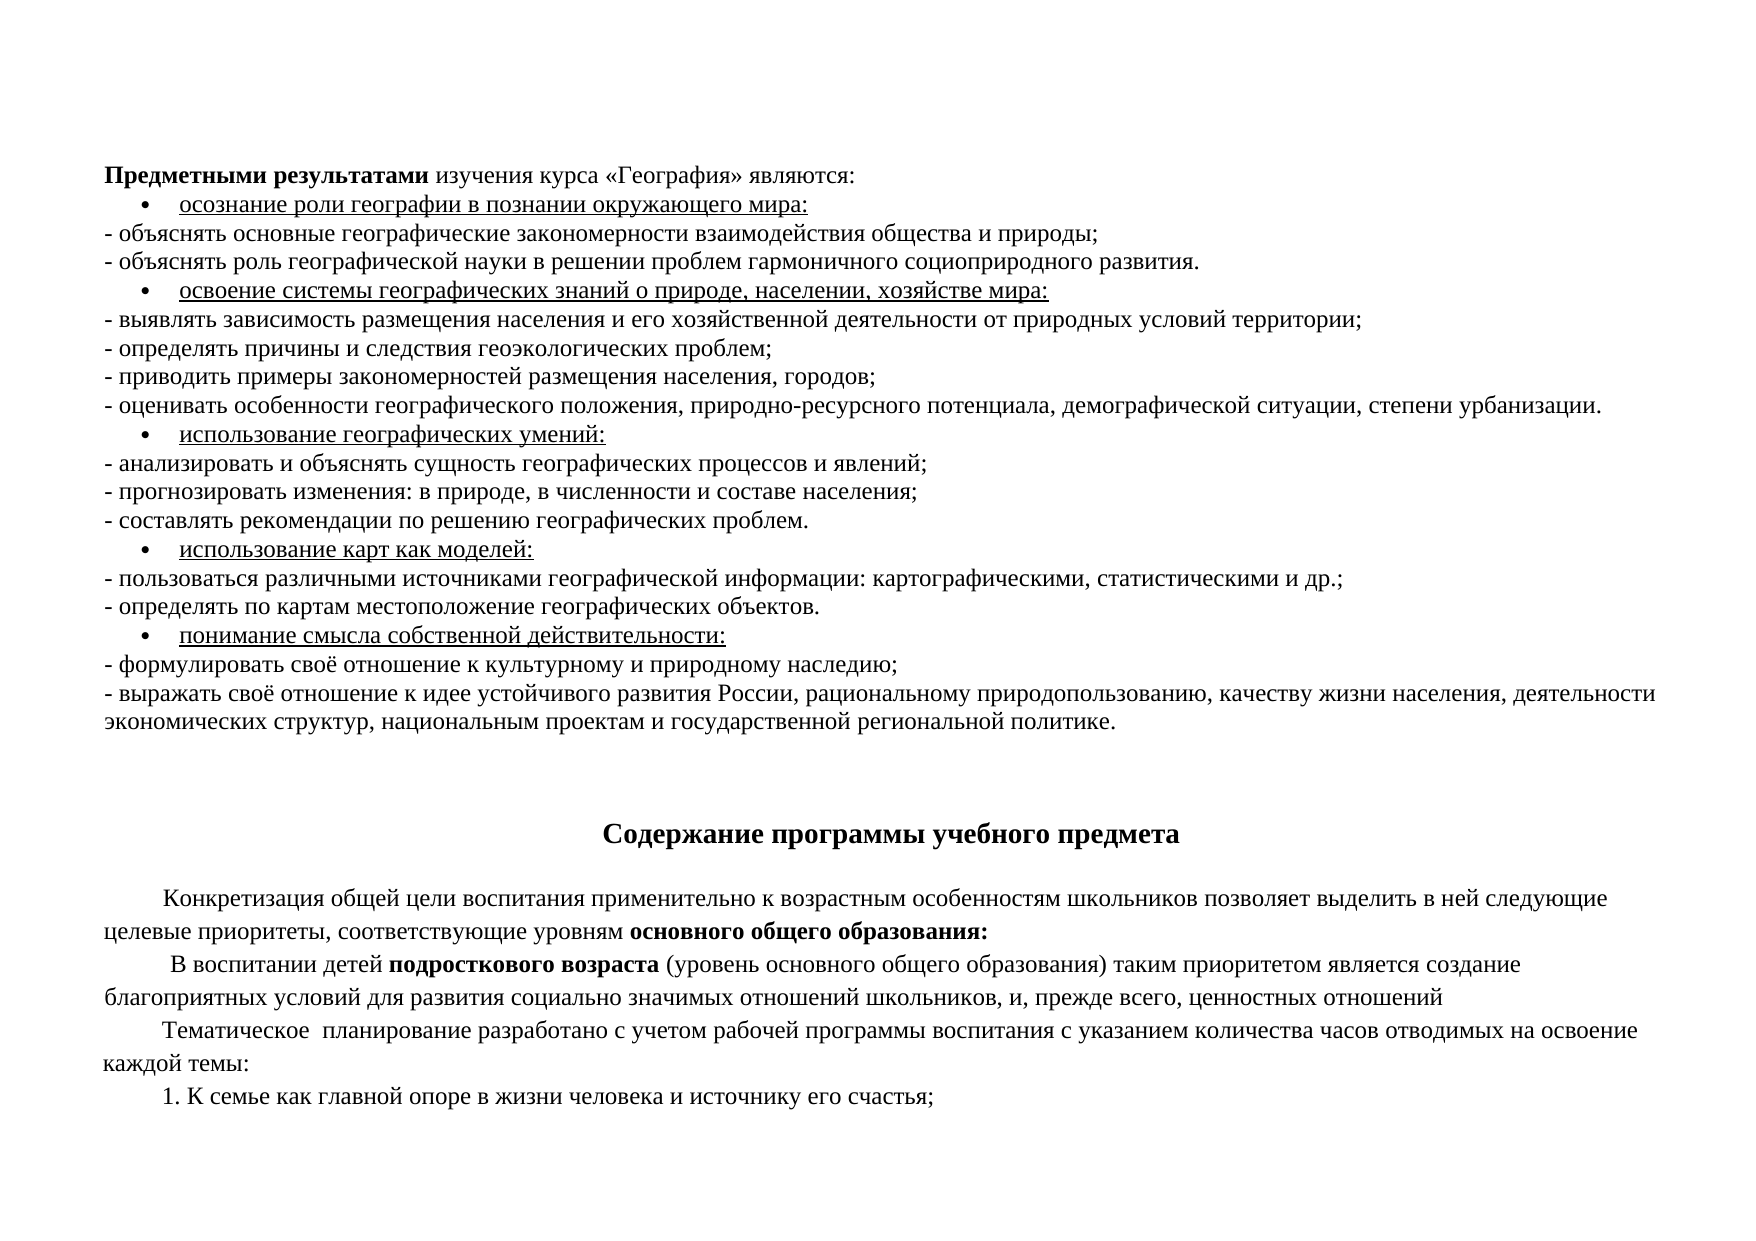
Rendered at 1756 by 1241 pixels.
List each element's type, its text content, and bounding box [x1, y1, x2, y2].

text - определять причины и следствия геоэкологических проблем; [104, 333, 1678, 361]
text - пользоваться различными источниками географической информации: картографическими, статистическими и др.; [104, 563, 1678, 591]
list освоение системы географических знаний о природе, населении, хозяйстве мира: [142, 275, 1678, 304]
text - формулировать своё отношение к культурному и природному наследию; [104, 649, 1678, 678]
text - объяснять основные географические закономерности взаимодействия общества и природы; [104, 218, 1678, 246]
text - приводить примеры закономерностей размещения населения, городов; [104, 361, 1678, 390]
text - выражать своё отношение к идее устойчивого развития России, рациональному природопользованию, качеству жизни населения, деятельности экономических структур, национальным проектам и государственной региональной политике. [104, 678, 1678, 735]
text - прогнозировать изменения: в природе, в численности и составе населения; [104, 476, 1678, 505]
list осознание роли географии в познании окружающего мира: [142, 189, 1678, 218]
text - оценивать особенности географического положения, природно-ресурсного потенциала, демографической ситуации, степени урбанизации. [104, 390, 1678, 419]
text - составлять рекомендации по решению географических проблем. [104, 505, 1678, 534]
text Тематическое планирование разработано с учетом рабочей программы воспитания с указанием количества часов отводимых на освоение каждой темы: [103, 1015, 1678, 1077]
text Предметными результатами изучения курса «География» являются: [104, 160, 1678, 189]
text 1. К семье как главной опоре в жизни человека и источнику его счастья; [104, 1081, 1653, 1110]
text - определять по картам местоположение географических объектов. [104, 591, 1678, 620]
list использование географических умений: [142, 419, 1678, 448]
text - объяснять роль географической науки в решении проблем гармоничного социоприродного развития. [104, 246, 1678, 275]
text - выявлять зависимость размещения населения и его хозяйственной деятельности от природных условий территории; [104, 304, 1678, 333]
text Содержание программы учебного предмета [104, 821, 1678, 850]
list использование карт как моделей: [142, 534, 1678, 563]
text В воспитании детей подросткового возраста (уровень основного общего образования) таким приоритетом является создание благоприятных условий для развития социально значимых отношений школьников, и, прежде всего, ценностных отношений [104, 949, 1678, 1011]
text Конкретизация общей цели воспитания применительно к возрастным особенностям школьников позволяет выделить в ней следующие целевые приоритеты, соответствующие уровням основного общего образования: [104, 883, 1678, 945]
text - анализировать и объяснять сущность географических процессов и явлений; [104, 448, 1678, 476]
list понимание смысла собственной действительности: [142, 620, 1678, 649]
